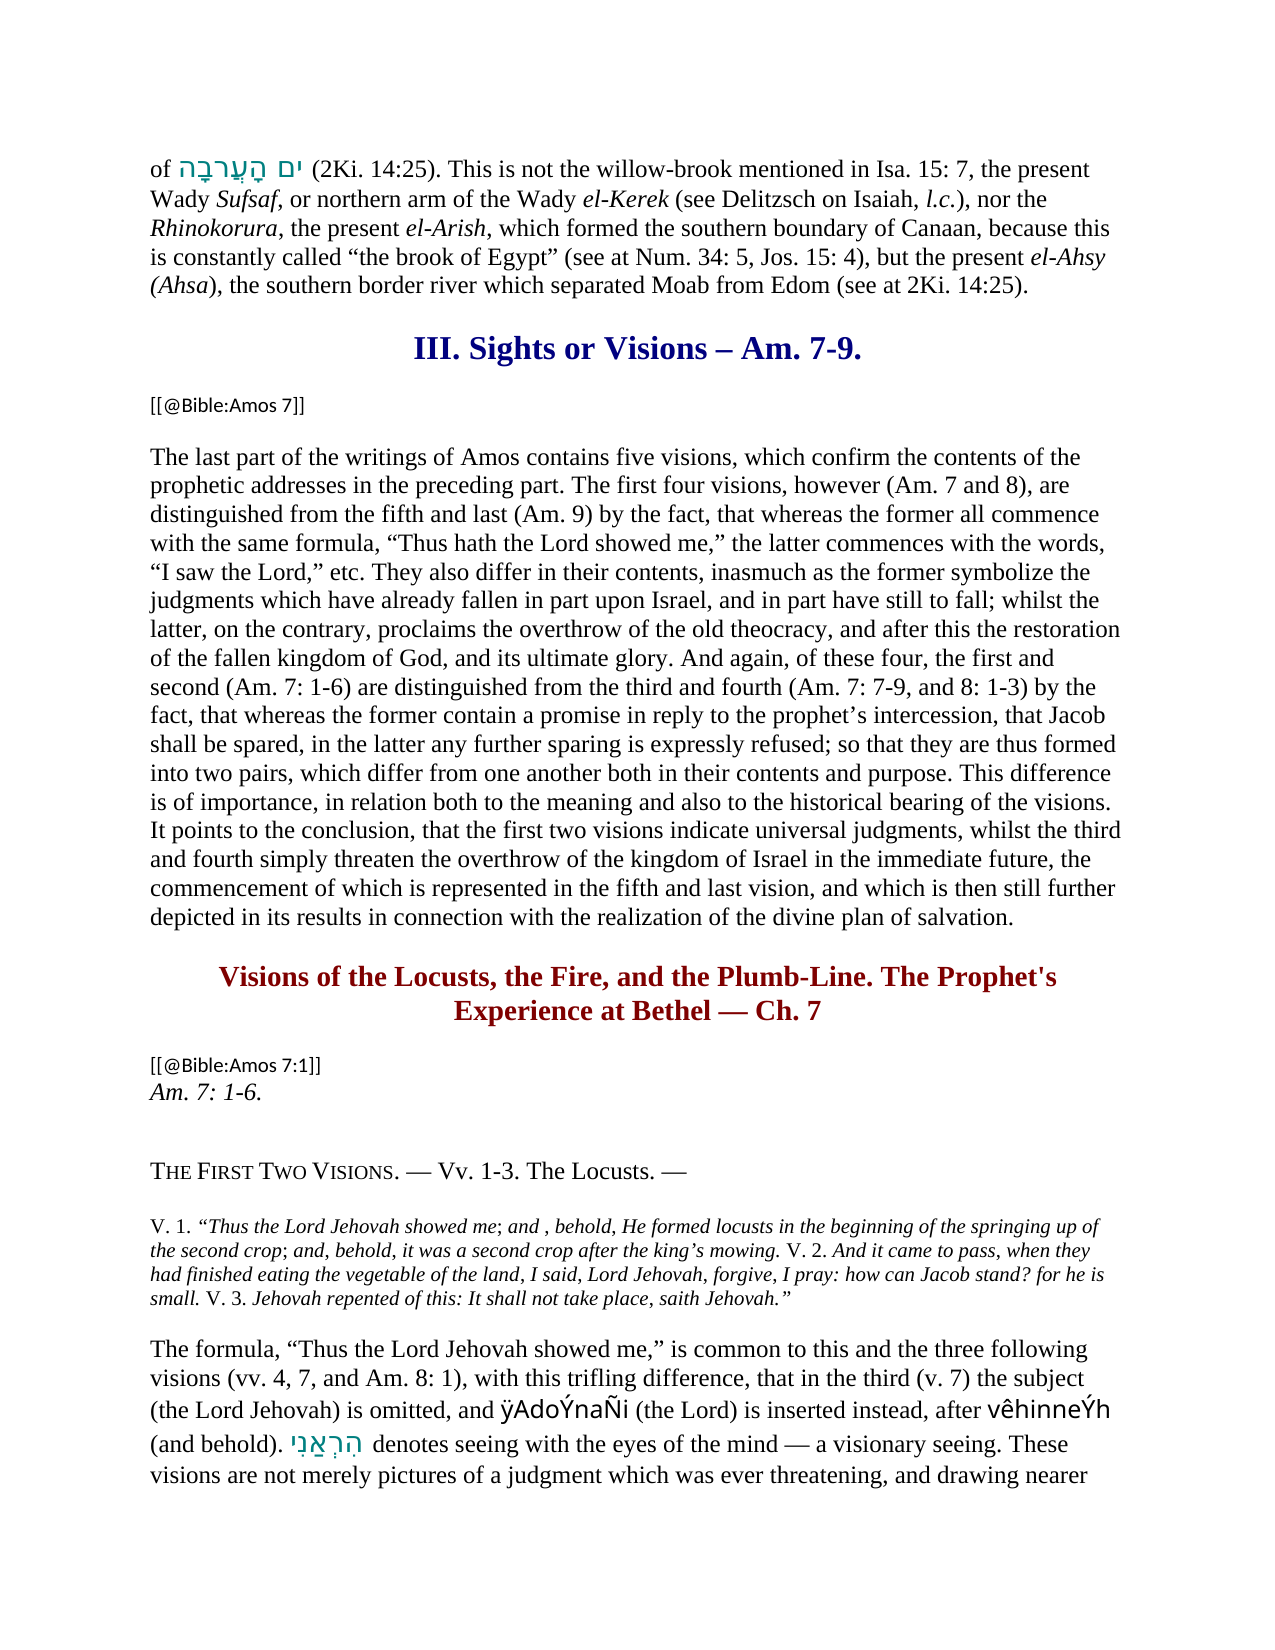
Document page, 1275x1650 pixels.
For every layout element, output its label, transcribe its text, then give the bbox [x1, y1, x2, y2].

subtitle Am. 7: 1-6. [150, 1077, 1125, 1106]
text V. 1. “Thus the Lord Jehovah showed me; and , behold, He formed locusts in the beginning of the springing up of the second crop; and, behold, it was a second crop after the king’s mowing. V. 2. And it came to pass, when they had finished eating the vegetable of the land, I said, Lord Jehovah, forgive, I pray: how can Jacob stand? for he is small. V. 3. Jehovah repented of this: It shall not take place, saith Jehovah.” [150, 1213, 1125, 1310]
text The last part of the writings of Amos contains five visions, which confirm the contents of the prophetic addresses in the preceding part. The first four visions, however (Am. 7 and 8), are distinguished from the fifth and last (Am. 9) by the fact, that whereas the former all commence with the same formula, “Thus hath the Lord showed me,” the latter commences with the words, “I saw the Lord,” etc. They also differ in their contents, inasmuch as the former symbolize the judgments which have already fallen in part upon Israel, and in part have still to fall; whilst the latter, on the contrary, proclaims the overthrow of the old theocracy, and after this the restoration of the fallen kingdom of God, and its ultimate glory. And again, of these four, the first and second (Am. 7: 1-6) are distinguished from the third and fourth (Am. 7: 7-9, and 8: 1-3) by the fact, that whereas the former contain a promise in reply to the prophet’s intercession, that Jacob shall be spared, in the latter any further sparing is expressly refused; so that they are thus formed into two pairs, which differ from one another both in their contents and purpose. This difference is of importance, in relation both to the meaning and also to the historical bearing of the visions. It points to the conclusion, that the first two visions indicate universal judgments, whilst the third and fourth simply threaten the overthrow of the kingdom of Israel in the immediate future, the commencement of which is represented in the fifth and last vision, and which is then still further depicted in its results in connection with the realization of the divine plan of salvation. [150, 442, 1125, 931]
text THE FIRST TWO VISIONS. — Vv. 1-3. The Locusts. — [150, 1156, 1125, 1185]
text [150, 150, 1125, 299]
text [[@Bible:Amos 7:1]] [150, 1052, 1125, 1077]
subtitle Visions of the Locusts, the Fire, and the Plumb-Line. The Prophet's Experience at Bethel — Ch. 7 [150, 959, 1125, 1026]
subtitle III. Sights or Visions – Am. 7-9. [150, 328, 1125, 366]
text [150, 1334, 1125, 1488]
text [[@Bible:Amos 7]] [150, 392, 1125, 417]
